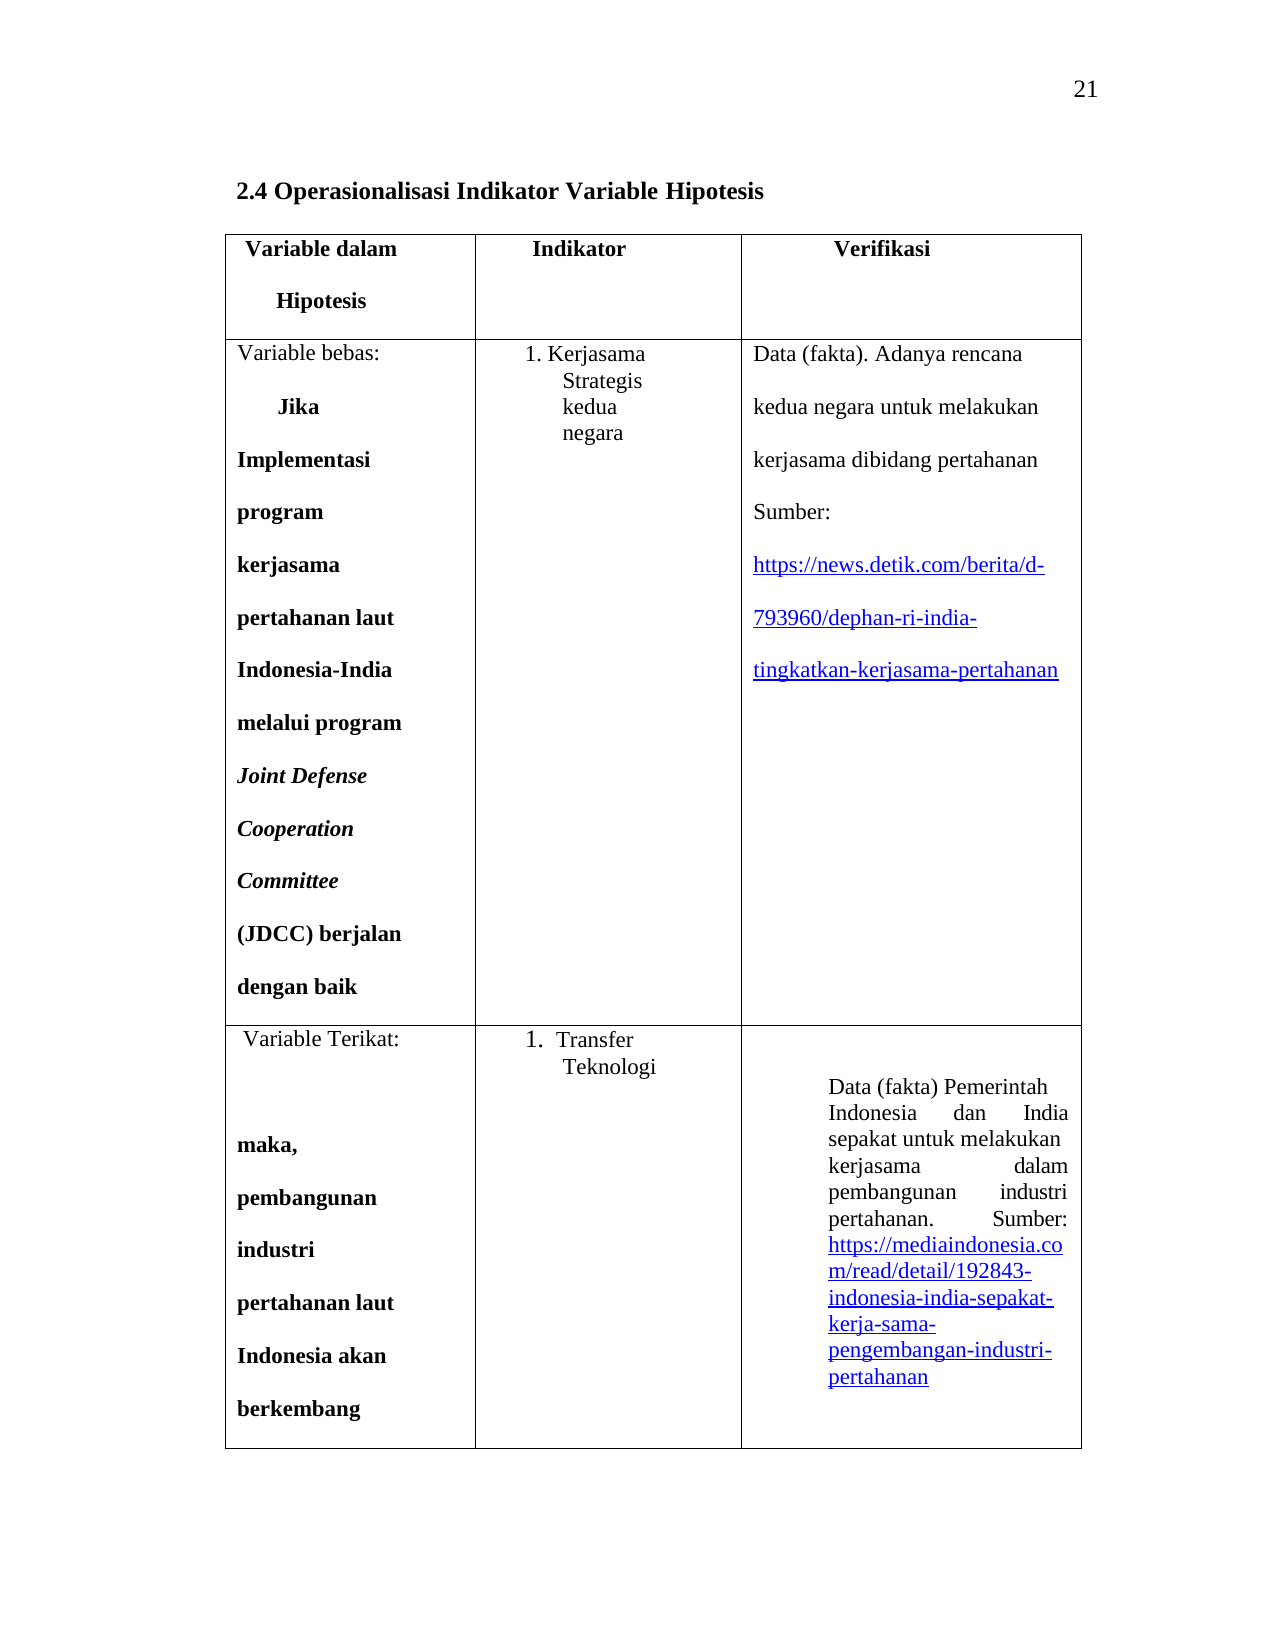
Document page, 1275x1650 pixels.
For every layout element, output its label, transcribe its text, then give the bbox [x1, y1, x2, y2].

table_header Verifikasi [742, 235, 1081, 339]
table_cell Variable Terikat: maka, pembangunan industri pertahanan laut Indonesia akan berkembang [226, 1026, 475, 1448]
table_cell Data (fakta). Adanya rencana kedua negara untuk melakukan kerjasama dibidang pertahanan Sumber: https://news.detik.com/berita/d- 793960/dephan-ri-india- tingkatkan-kerjasama-pertahanan [742, 340, 1081, 1024]
table_cell Variable bebas: Jika Implementasi program kerjasama pertahanan laut Indonesia-India melalui program Joint Defense Cooperation Committee (JDCC) berjalan dengan baik [226, 340, 475, 1024]
table_cell 1. Transfer Teknologi [476, 1026, 741, 1448]
table_cell Data (fakta) Pemerintah Indonesia dan India sepakat untuk melakukan kerjasama dalam pembangunan industri pertahanan. Sumber: https://mediaindonesia.co m/read/detail/192843- indonesia-india-sepakat- kerja-sama- pengembangan-industri- pertahanan [742, 1026, 1081, 1448]
list Operasionalisasi Indikator Variable Hipotesis [236, 176, 1179, 204]
table_cell 1. Kerjasama Strategis kedua negara [476, 340, 741, 1024]
table_header Indikator [476, 235, 741, 339]
table_header Variable dalam Hipotesis [226, 235, 475, 339]
